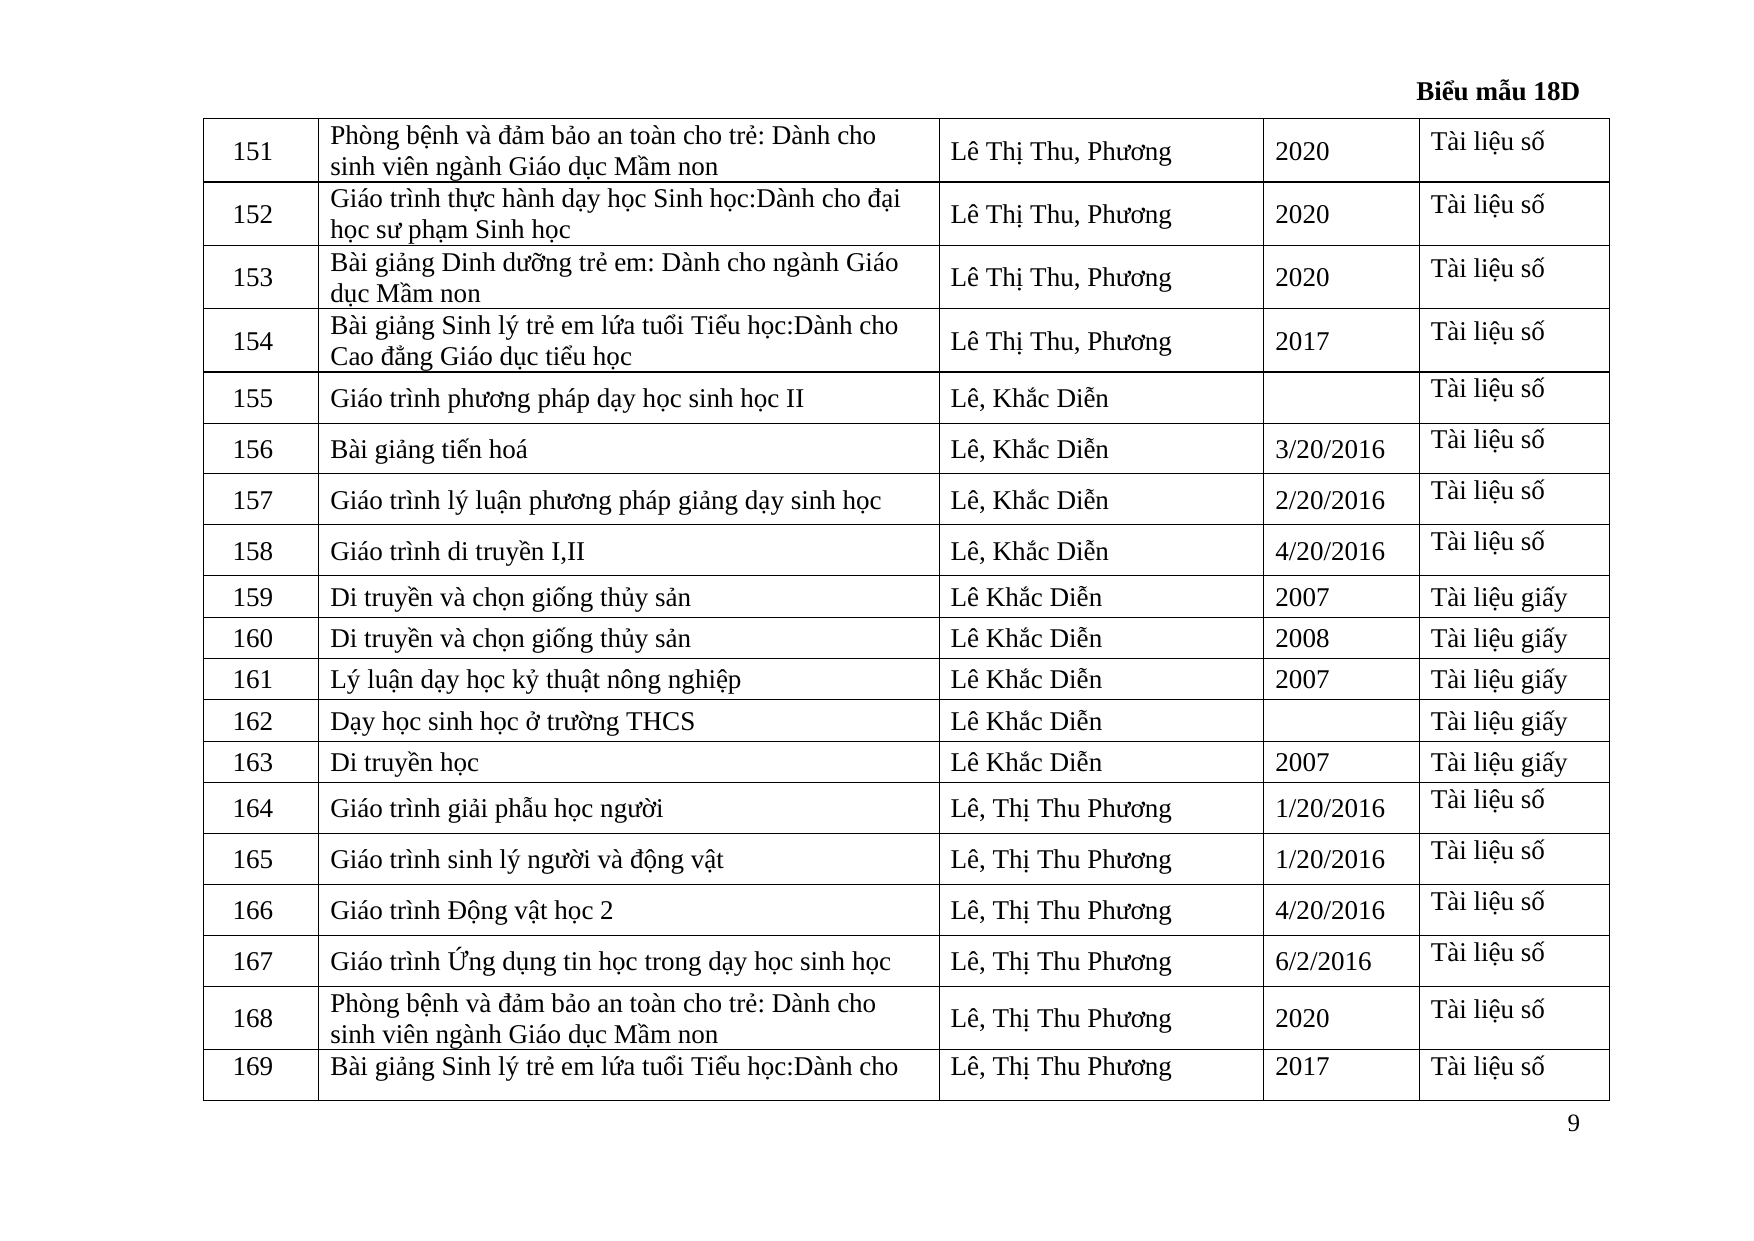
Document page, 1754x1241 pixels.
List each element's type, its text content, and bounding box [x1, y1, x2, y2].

table_cell [204, 742, 318, 782]
table_cell Tài liệu số [1420, 525, 1609, 575]
table_cell Lê Khắc Diễn [940, 659, 1263, 699]
table_cell Lê, Thị Thu Phương [940, 936, 1263, 986]
table_cell Giáo trình phương pháp dạy học sinh học II [319, 373, 939, 422]
table_cell Lê Khắc Diễn [940, 700, 1263, 741]
table_cell [204, 183, 318, 245]
table_cell Bài giảng Dinh dưỡng trẻ em: Dành cho ngành Giáo dục Mầm non [319, 246, 939, 308]
table_cell Lê, Khắc Diễn [940, 525, 1263, 575]
table_cell Tài liệu giấy [1420, 618, 1609, 658]
table_cell Tài liệu số [1420, 1050, 1609, 1100]
table_cell Tài liệu số [1420, 373, 1609, 422]
table_cell Giáo trình Động vật học 2 [319, 885, 939, 935]
table_cell Tài liệu số [1420, 783, 1609, 833]
table_cell [204, 525, 318, 575]
table_cell Giáo trình giải phẫu học người [319, 783, 939, 833]
table_cell 2008 [1264, 618, 1419, 658]
table_cell Tài liệu giấy [1420, 700, 1609, 741]
table_cell [204, 618, 318, 658]
table_cell [204, 119, 318, 181]
table_cell [1264, 373, 1419, 422]
table_cell Bài giảng tiến hoá [319, 424, 939, 473]
table_cell [204, 834, 318, 884]
table_cell 4/20/2016 [1264, 885, 1419, 935]
table_cell Dạy học sinh học ở trường THCS [319, 700, 939, 741]
table_cell 2007 [1264, 659, 1419, 699]
table_cell Bài giảng Sinh lý trẻ em lứa tuổi Tiểu học:Dành cho Cao đẳng Giáo dục tiểu học [319, 309, 939, 371]
table_cell Lê, Thị Thu Phương [940, 1050, 1263, 1100]
table_cell [204, 576, 318, 617]
table_cell Giáo trình thực hành dạy học Sinh học:Dành cho đại học sư phạm Sinh học [319, 183, 939, 245]
table_cell Lê, Thị Thu Phương [940, 834, 1263, 884]
table_cell Giáo trình Ứng dụng tin học trong dạy học sinh học [319, 936, 939, 986]
table_cell 6/2/2016 [1264, 936, 1419, 986]
table_cell Di truyền và chọn giống thủy sản [319, 576, 939, 617]
table_cell Lê Khắc Diễn [940, 742, 1263, 782]
table_cell [1264, 700, 1419, 741]
table_cell 2020 [1264, 183, 1419, 245]
table_cell Lê Thị Thu, Phương [940, 246, 1263, 308]
table_cell Tài liệu số [1420, 119, 1609, 181]
table_cell [204, 987, 318, 1049]
table_cell 1/20/2016 [1264, 783, 1419, 833]
table_cell Phòng bệnh và đảm bảo an toàn cho trẻ: Dành cho sinh viên ngành Giáo dục Mầm non [319, 119, 939, 181]
table_cell Tài liệu số [1420, 936, 1609, 986]
table_cell Lê Thị Thu, Phương [940, 119, 1263, 181]
table_cell Lê Khắc Diễn [940, 576, 1263, 617]
table_cell [204, 424, 318, 473]
table_cell Tài liệu giấy [1420, 742, 1609, 782]
table_cell Phòng bệnh và đảm bảo an toàn cho trẻ: Dành cho sinh viên ngành Giáo dục Mầm non [319, 987, 939, 1049]
table_cell Tài liệu số [1420, 183, 1609, 245]
table_cell Lê, Thị Thu Phương [940, 783, 1263, 833]
table_cell Tài liệu giấy [1420, 659, 1609, 699]
table_cell Giáo trình di truyền I,II [319, 525, 939, 575]
table_cell Lê, Thị Thu Phương [940, 987, 1263, 1049]
table_cell 2017 [1264, 1050, 1419, 1100]
table_cell Lê, Khắc Diễn [940, 474, 1263, 524]
table_cell [204, 885, 318, 935]
table_cell [204, 474, 318, 524]
table_cell Lê, Thị Thu Phương [940, 885, 1263, 935]
table_cell [204, 1050, 318, 1100]
table_cell [204, 659, 318, 699]
table_cell [204, 783, 318, 833]
table_cell [204, 309, 318, 371]
table_cell Tài liệu số [1420, 885, 1609, 935]
table_cell Tài liệu số [1420, 246, 1609, 308]
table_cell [319, 1050, 939, 1100]
table_cell 2020 [1264, 246, 1419, 308]
table_cell 2007 [1264, 576, 1419, 617]
table_cell Giáo trình lý luận phương pháp giảng dạy sinh học [319, 474, 939, 524]
table_cell Tài liệu số [1420, 424, 1609, 473]
table_cell Tài liệu giấy [1420, 576, 1609, 617]
table_cell Lê, Khắc Diễn [940, 424, 1263, 473]
table_cell Giáo trình sinh lý người và động vật [319, 834, 939, 884]
table_cell 2/20/2016 [1264, 474, 1419, 524]
table_cell 2020 [1264, 119, 1419, 181]
table_cell Lý luận dạy học kỷ thuật nông nghiệp [319, 659, 939, 699]
table_cell 4/20/2016 [1264, 525, 1419, 575]
table_cell 2020 [1264, 987, 1419, 1049]
table_cell [204, 936, 318, 986]
table_cell Di truyền và chọn giống thủy sản [319, 618, 939, 658]
table_cell Tài liệu số [1420, 834, 1609, 884]
table_cell Lê Thị Thu, Phương [940, 183, 1263, 245]
table_cell Tài liệu số [1420, 987, 1609, 1049]
table_cell 1/20/2016 [1264, 834, 1419, 884]
table_cell [204, 246, 318, 308]
table_cell Lê Khắc Diễn [940, 618, 1263, 658]
table_cell Tài liệu số [1420, 474, 1609, 524]
table_cell 3/20/2016 [1264, 424, 1419, 473]
table_cell Di truyền học [319, 742, 939, 782]
table_cell Tài liệu số [1420, 309, 1609, 371]
table_cell Lê, Khắc Diễn [940, 373, 1263, 422]
table_cell 2007 [1264, 742, 1419, 782]
table_cell 2017 [1264, 309, 1419, 371]
table_cell [204, 700, 318, 741]
table_cell Lê Thị Thu, Phương [940, 309, 1263, 371]
table_cell [204, 373, 318, 422]
